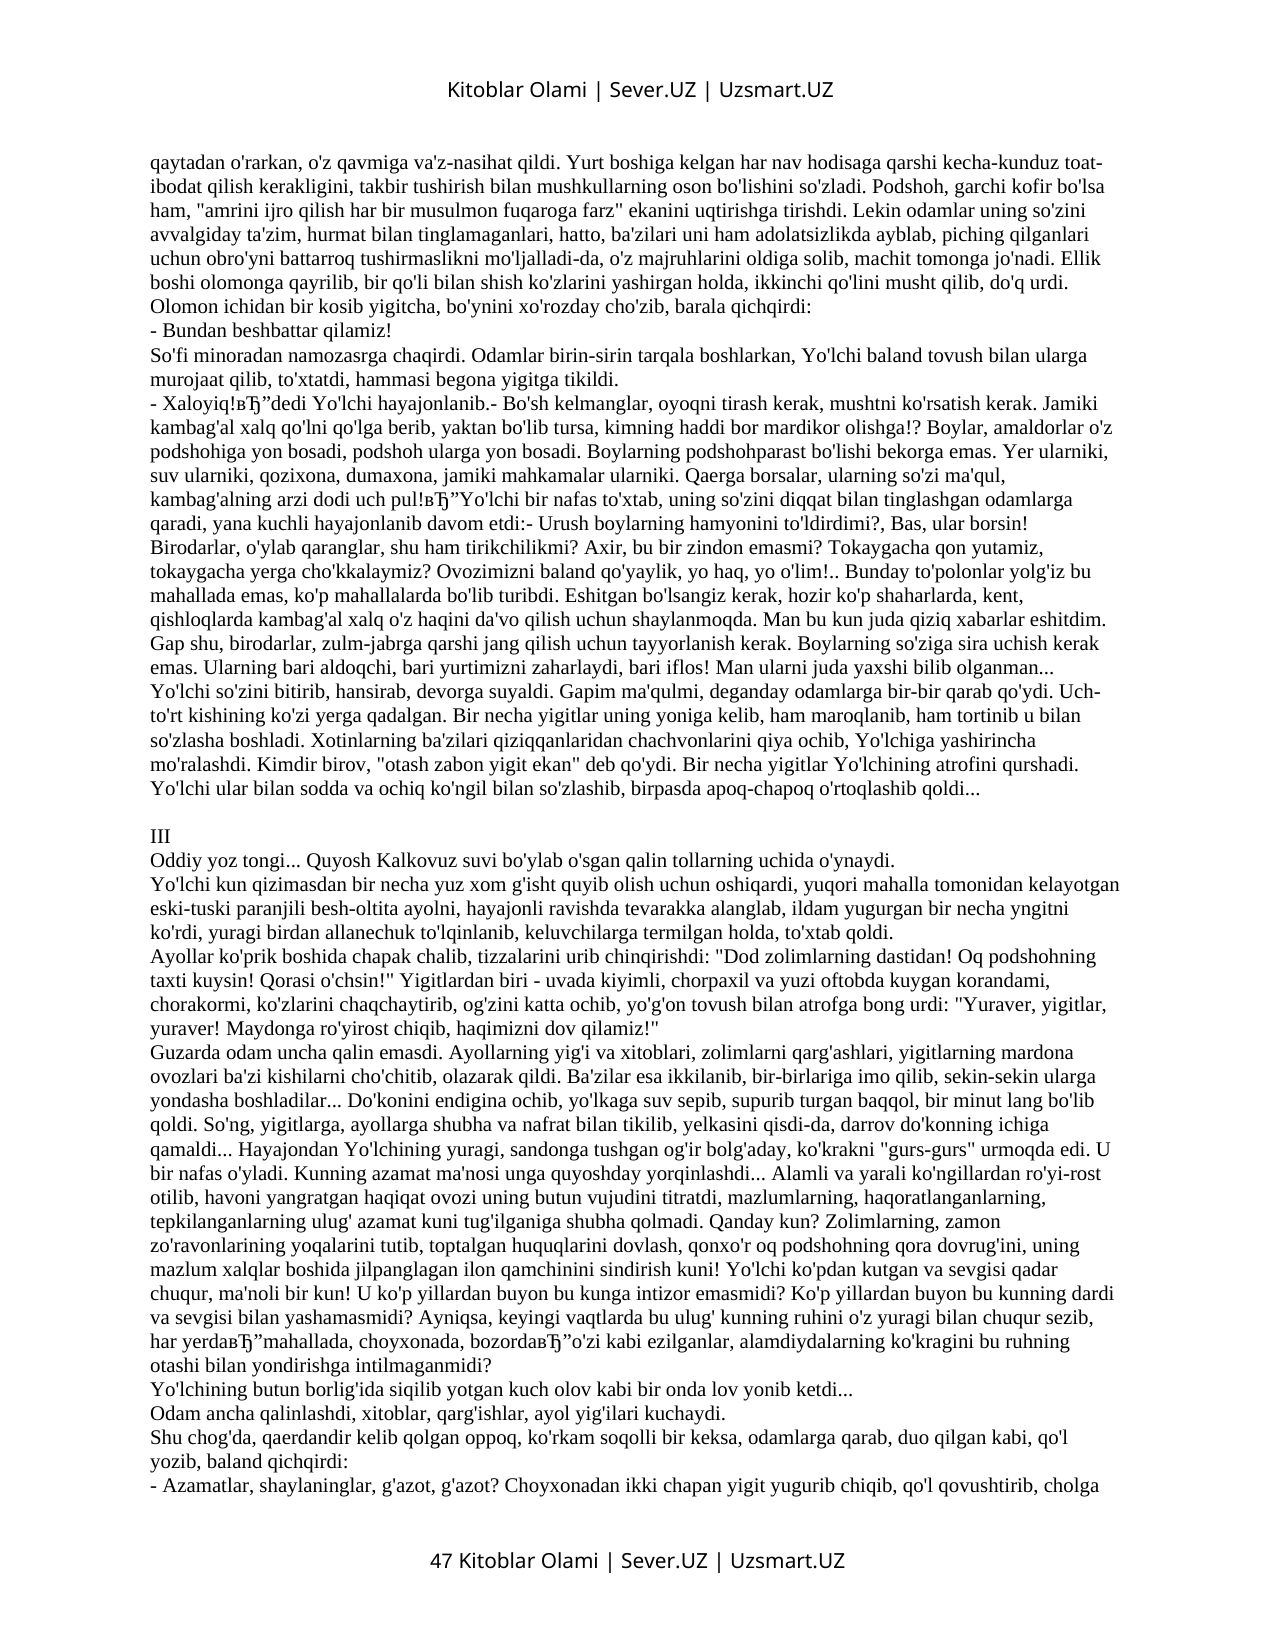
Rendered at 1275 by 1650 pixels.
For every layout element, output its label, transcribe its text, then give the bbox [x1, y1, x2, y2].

text Shu chog'da, qaerdandir kelib qolgan oppoq, ko'rkam soqolli bir keksa, odamlarga qarab, duo qilgan kabi, qo'l yozib, baland qichqirdi: [150, 1425, 1125, 1473]
text Yo'lchi kun qizimasdan bir necha yuz xom g'isht quyib olish uchun oshiqardi, yuqori mahalla tomonidan kelayotgan eski-tuski paranjili besh-oltita ayolni, hayajonli ravishda tevarakka alanglab, ildam yugurgan bir necha yngitni ko'rdi, yuragi birdan allanechuk to'lqinlanib, keluvchilarga termilgan holda, to'xtab qoldi. [150, 872, 1125, 944]
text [150, 150, 1125, 318]
text Yo'lchining butun borlig'ida siqilib yotgan kuch olov kabi bir onda lov yonib ketdi... [150, 1377, 1125, 1401]
text Oddiy yoz tongi... Quyosh Kalkovuz suvi bo'ylab o'sgan qalin tollarning uchida o'ynaydi. [150, 848, 1125, 872]
text Odam ancha qalinlashdi, xitoblar, qarg'ishlar, ayol yig'ilari kuchaydi. [150, 1401, 1125, 1425]
text Yo'lchi so'zini bitirib, hansirab, devorga suyaldi. Gapim ma'qulmi, deganday odamlarga bir-bir qarab qo'ydi. Uch-to'rt kishining ko'zi yerga qadalgan. Bir necha yigitlar uning yoniga kelib, ham maroqlanib, ham tortinib u bilan so'zlasha boshladi. Xotinlarning ba'zilari qiziqqanlaridan chachvonlarini qiya ochib, Yo'lchiga yashirincha mo'ralashdi. Kimdir birov, "otash zabon yigit ekan" deb qo'ydi. Bir necha yigitlar Yo'lchining atrofini qurshadi. Yo'lchi ular bilan sodda va ochiq ko'ngil bilan so'zlashib, birpasda apoq-chapoq o'rtoqlashib qoldi... [150, 679, 1125, 800]
text III [150, 824, 1125, 848]
text Guzarda odam uncha qalin emasdi. Ayollarning yig'i va xitoblari, zolimlarni qarg'ashlari, yigitlarning mardona ovozlari ba'zi kishilarni cho'chitib, olazarak qildi. Ba'zilar esa ikkilanib, bir-birlariga imo qilib, sekin-sekin ularga yondasha boshladilar... Do'konini endigina ochib, yo'lkaga suv sepib, supurib turgan baqqol, bir minut lang bo'lib qoldi. So'ng, yigitlarga, ayollarga shubha va nafrat bilan tikilib, yelkasini qisdi-da, darrov do'konning ichiga qamaldi... Hayajondan Yo'lchining yuragi, sandonga tushgan og'ir bolg'aday, ko'krakni "gurs-gurs" urmoqda edi. U bir nafas o'yladi. Kunning azamat ma'nosi unga quyoshday yorqinlashdi... Alamli va yarali ko'ngillardan ro'yi-rost otilib, havoni yangratgan haqiqat ovozi uning butun vujudini titratdi, mazlumlarning, haqoratlanganlarning, tepkilanganlarning ulug' azamat kuni tug'ilganiga shubha qolmadi. Qanday kun? Zolimlarning, zamon zo'ravonlarining yoqalarini tutib, toptalgan huquqlarini dovlash, qonxo'r oq podshohning qora dovrug'ini, uning mazlum xalqlar boshida jilpanglagan ilon qamchinini sindirish kuni! Yo'lchi ko'pdan kutgan va sevgisi qadar chuqur, ma'noli bir kun! U ko'p yillardan buyon bu kunga intizor emasmidi? Ko'p yillardan buyon bu kunning dardi va sevgisi bilan yashamasmidi? Ayniqsa, keyingi vaqtlarda bu ulug' kunning ruhini o'z yuragi bilan chuqur sezib, har yerdaвЂ”mahallada, choyxonada, bozordaвЂ”o'zi kabi ezilganlar, alamdiydalarning ko'kragini bu ruhning otashi bilan yondirishga intilmaganmidi? [150, 1040, 1125, 1377]
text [150, 1473, 1125, 1497]
text Ayollar ko'prik boshida chapak chalib, tizzalarini urib chinqirishdi: "Dod zolimlarning dastidan! Oq podshohning taxti kuysin! Qorasi o'chsin!" Yigitlardan biri - uvada kiyimli, chorpaxil va yuzi oftobda kuygan korandami, chorakormi, ko'zlarini chaqchaytirib, og'zini katta ochib, yo'g'on tovush bilan atrofga bong urdi: "Yuraver, yigitlar, yuraver! Maydonga ro'yirost chiqib, haqimizni dov qilamiz!" [150, 944, 1125, 1040]
text - Bundan beshbattar qilamiz! [150, 318, 1125, 342]
text - Xaloyiq!вЂ”dedi Yo'lchi hayajonlanib.- Bo'sh kelmanglar, oyoqni tirash kerak, mushtni ko'rsatish kerak. Jamiki kambag'al xalq qo'lni qo'lga berib, yaktan bo'lib tursa, kimning haddi bor mardikor olishga!? Boylar, amaldorlar o'z podshohiga yon bosadi, podshoh ularga yon bosadi. Boylarning podshohparast bo'lishi bekorga emas. Yer ularniki, suv ularniki, qozixona, dumaxona, jamiki mahkamalar ularniki. Qaerga borsalar, ularning so'zi ma'qul, kambag'alning arzi dodi uch pul!вЂ”Yo'lchi bir nafas to'xtab, uning so'zini diqqat bilan tinglashgan odamlarga qaradi, yana kuchli hayajonlanib davom etdi:- Urush boylarning hamyonini to'ldirdimi?, Bas, ular borsin! Birodarlar, o'ylab qaranglar, shu ham tirikchilikmi? Axir, bu bir zindon emasmi? Tokaygacha qon yutamiz, tokaygacha yerga cho'kkalaymiz? Ovozimizni baland qo'yaylik, yo haq, yo o'lim!.. Bunday to'polonlar yolg'iz bu mahallada emas, ko'p mahallalarda bo'lib turibdi. Eshitgan bo'lsangiz kerak, hozir ko'p shaharlarda, kent, qishloqlarda kambag'al xalq o'z haqini da'vo qilish uchun shaylanmoqda. Man bu kun juda qiziq xabarlar eshitdim. Gap shu, birodarlar, zulm-jabrga qarshi jang qilish uchun tayyorlanish kerak. Boylarning so'ziga sira uchish kerak emas. Ularning bari aldoqchi, bari yurtimizni zaharlaydi, bari iflos! Man ularni juda yaxshi bilib olganman... [150, 391, 1125, 679]
text So'fi minoradan namozasrga chaqirdi. Odamlar birin-sirin tarqala boshlarkan, Yo'lchi baland tovush bilan ularga murojaat qilib, to'xtatdi, hammasi begona yigitga tikildi. [150, 342, 1125, 391]
